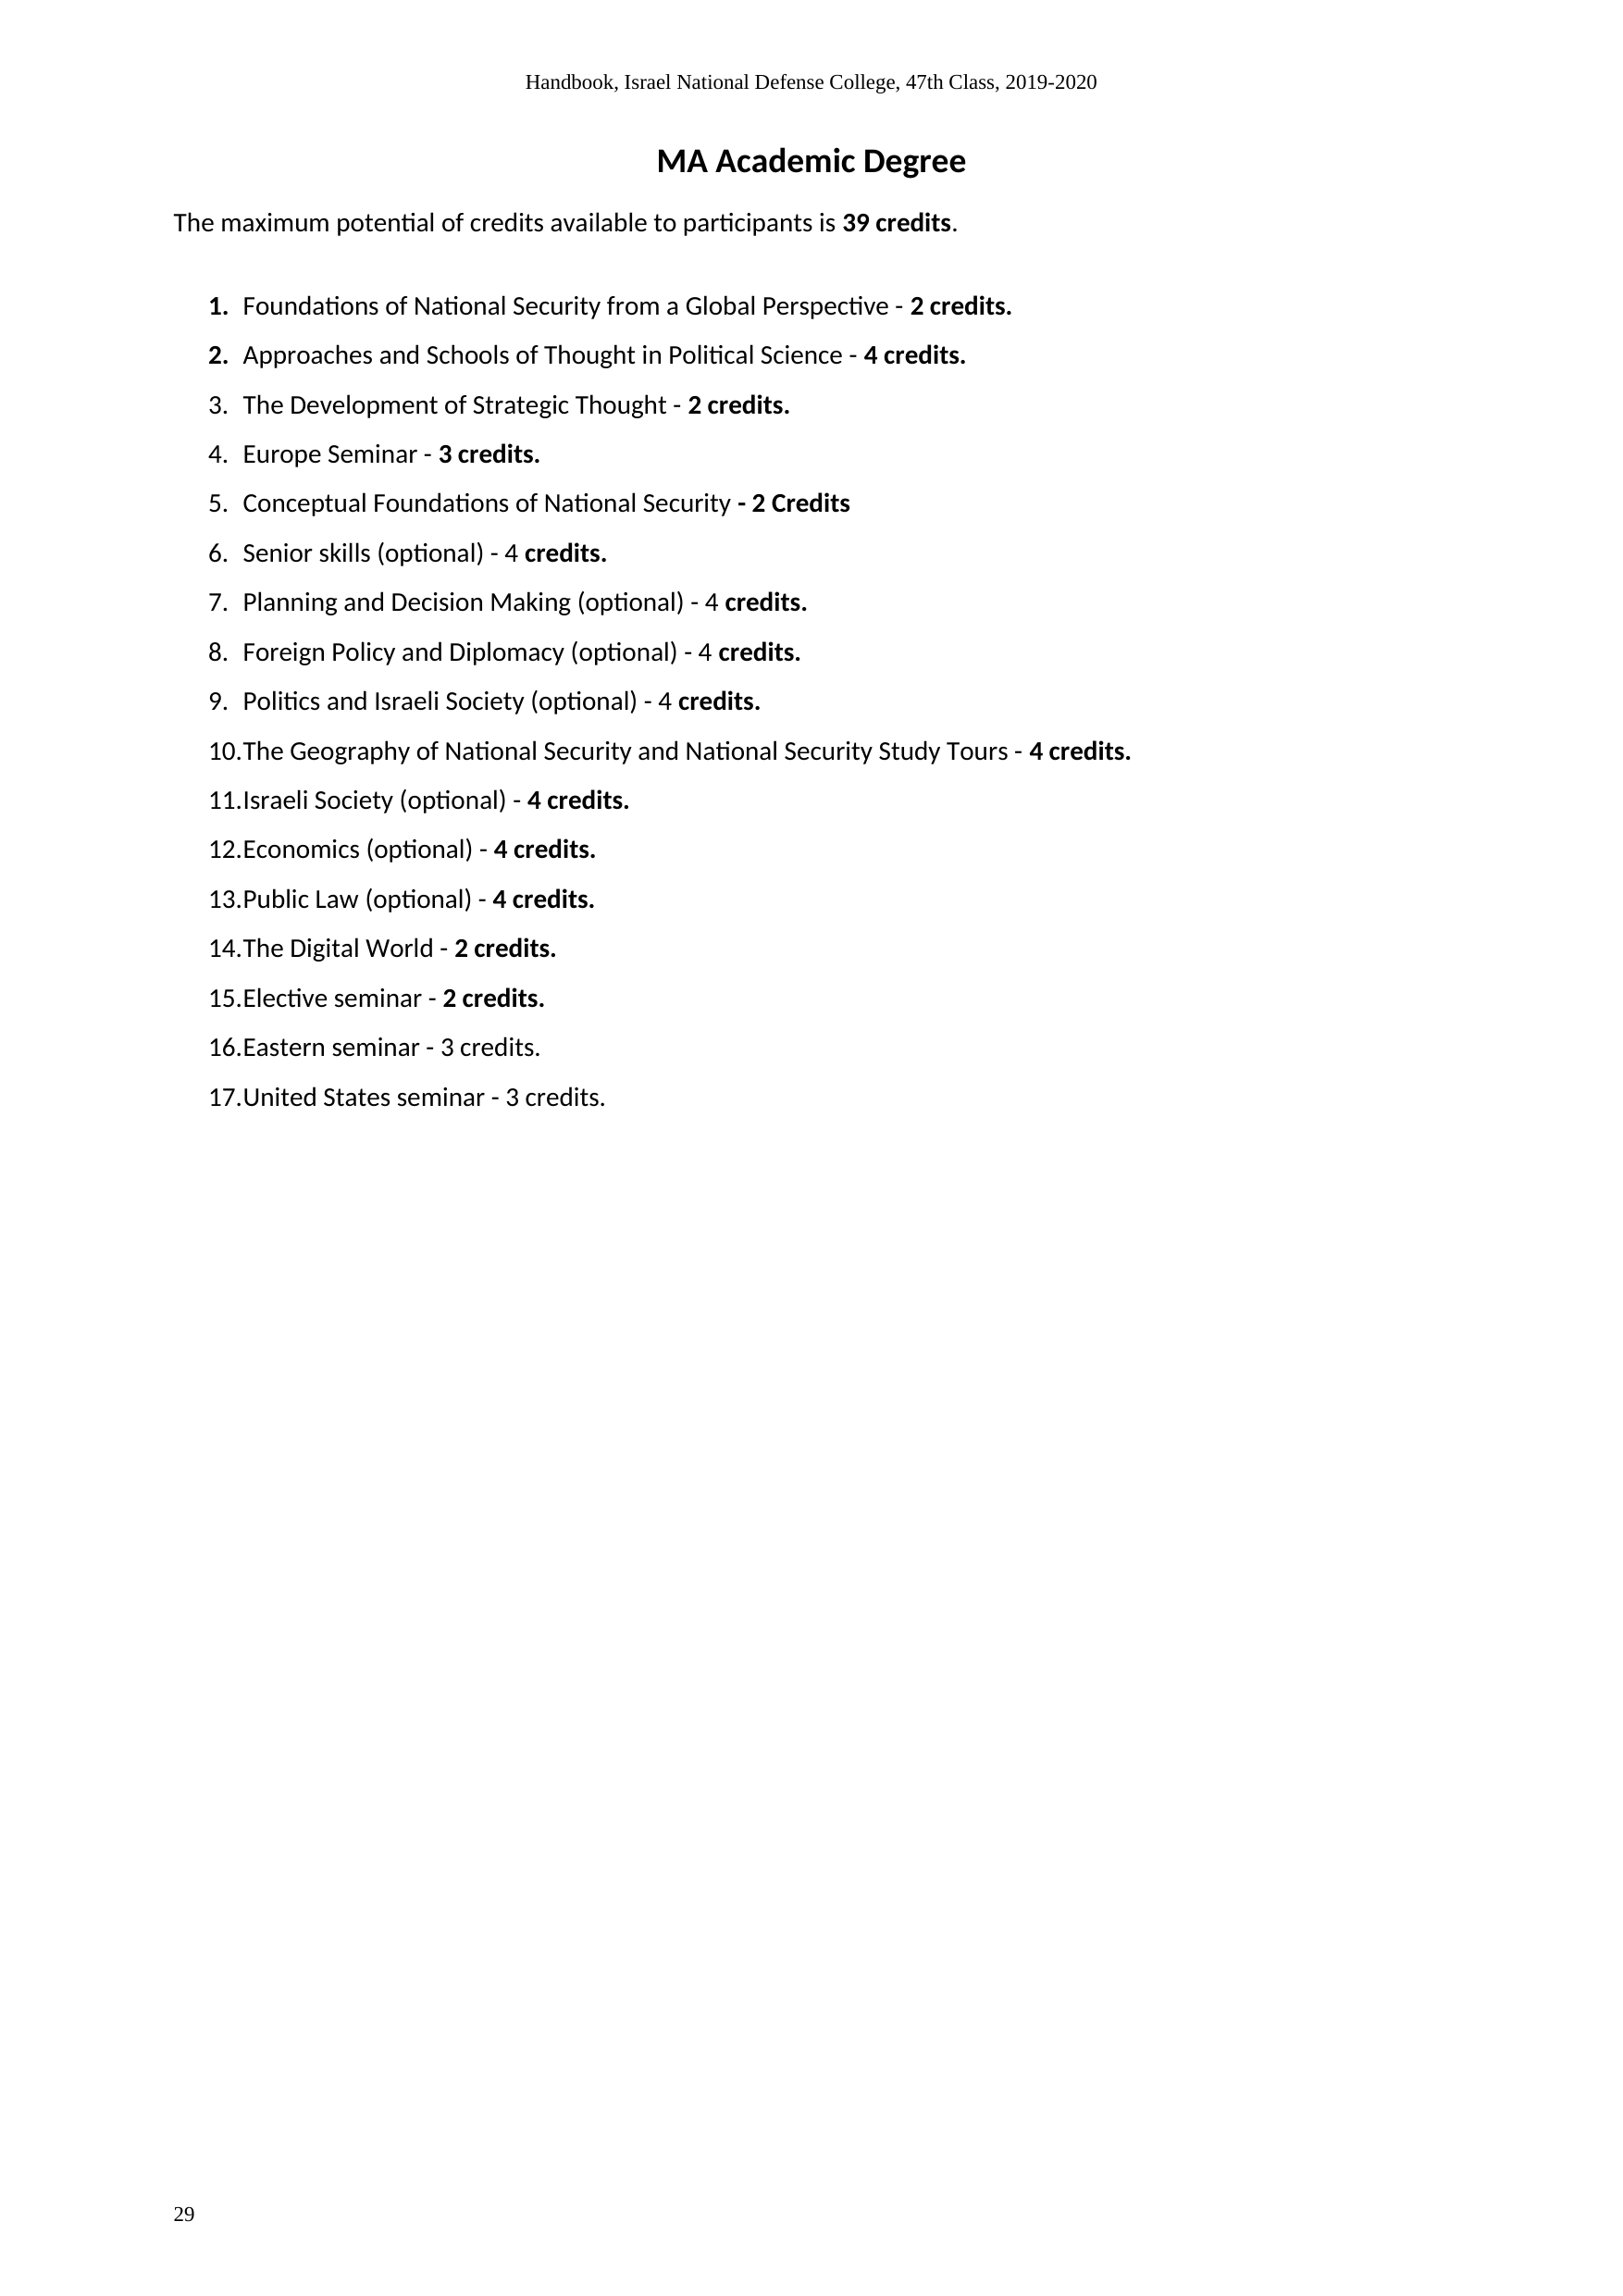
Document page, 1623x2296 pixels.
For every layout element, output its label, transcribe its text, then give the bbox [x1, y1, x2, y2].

list United States seminar - 3 credits. [208, 1080, 1449, 1112]
list Israeli Society (optional) - 4 credits. [208, 783, 1449, 816]
subtitle MA Academic Degree [173, 139, 1449, 181]
list The Development of Strategic Thought - 2 credits. [208, 388, 1449, 420]
list Europe Seminar - 3 credits. [208, 437, 1449, 470]
list Foreign Policy and Diplomacy (optional) - 4 credits. [208, 635, 1449, 667]
list Senior skills (optional) - 4 credits. [208, 536, 1449, 568]
list The Digital World - 2 credits. [208, 931, 1449, 964]
list Approaches and Schools of Thought in Political Science - 4 credits. [208, 338, 1449, 371]
list Economics (optional) - 4 credits. [208, 832, 1449, 865]
list Conceptual Foundations of National Security - 2 Credits [208, 487, 1449, 519]
list Planning and Decision Making (optional) - 4 credits. [208, 585, 1449, 618]
text The maximum potential of credits available to participants is 39 credits. [173, 205, 1449, 239]
list The Geography of National Security and National Security Study Tours - 4 credits. [208, 734, 1449, 766]
list Foundations of National Security from a Global Perspective - 2 credits. [208, 289, 1449, 321]
list Politics and Israeli Society (optional) - 4 credits. [208, 684, 1449, 717]
list Elective seminar - 2 credits. [208, 981, 1449, 1014]
list Public Law (optional) - 4 credits. [208, 882, 1449, 915]
list Eastern seminar - 3 credits. [208, 1030, 1449, 1063]
